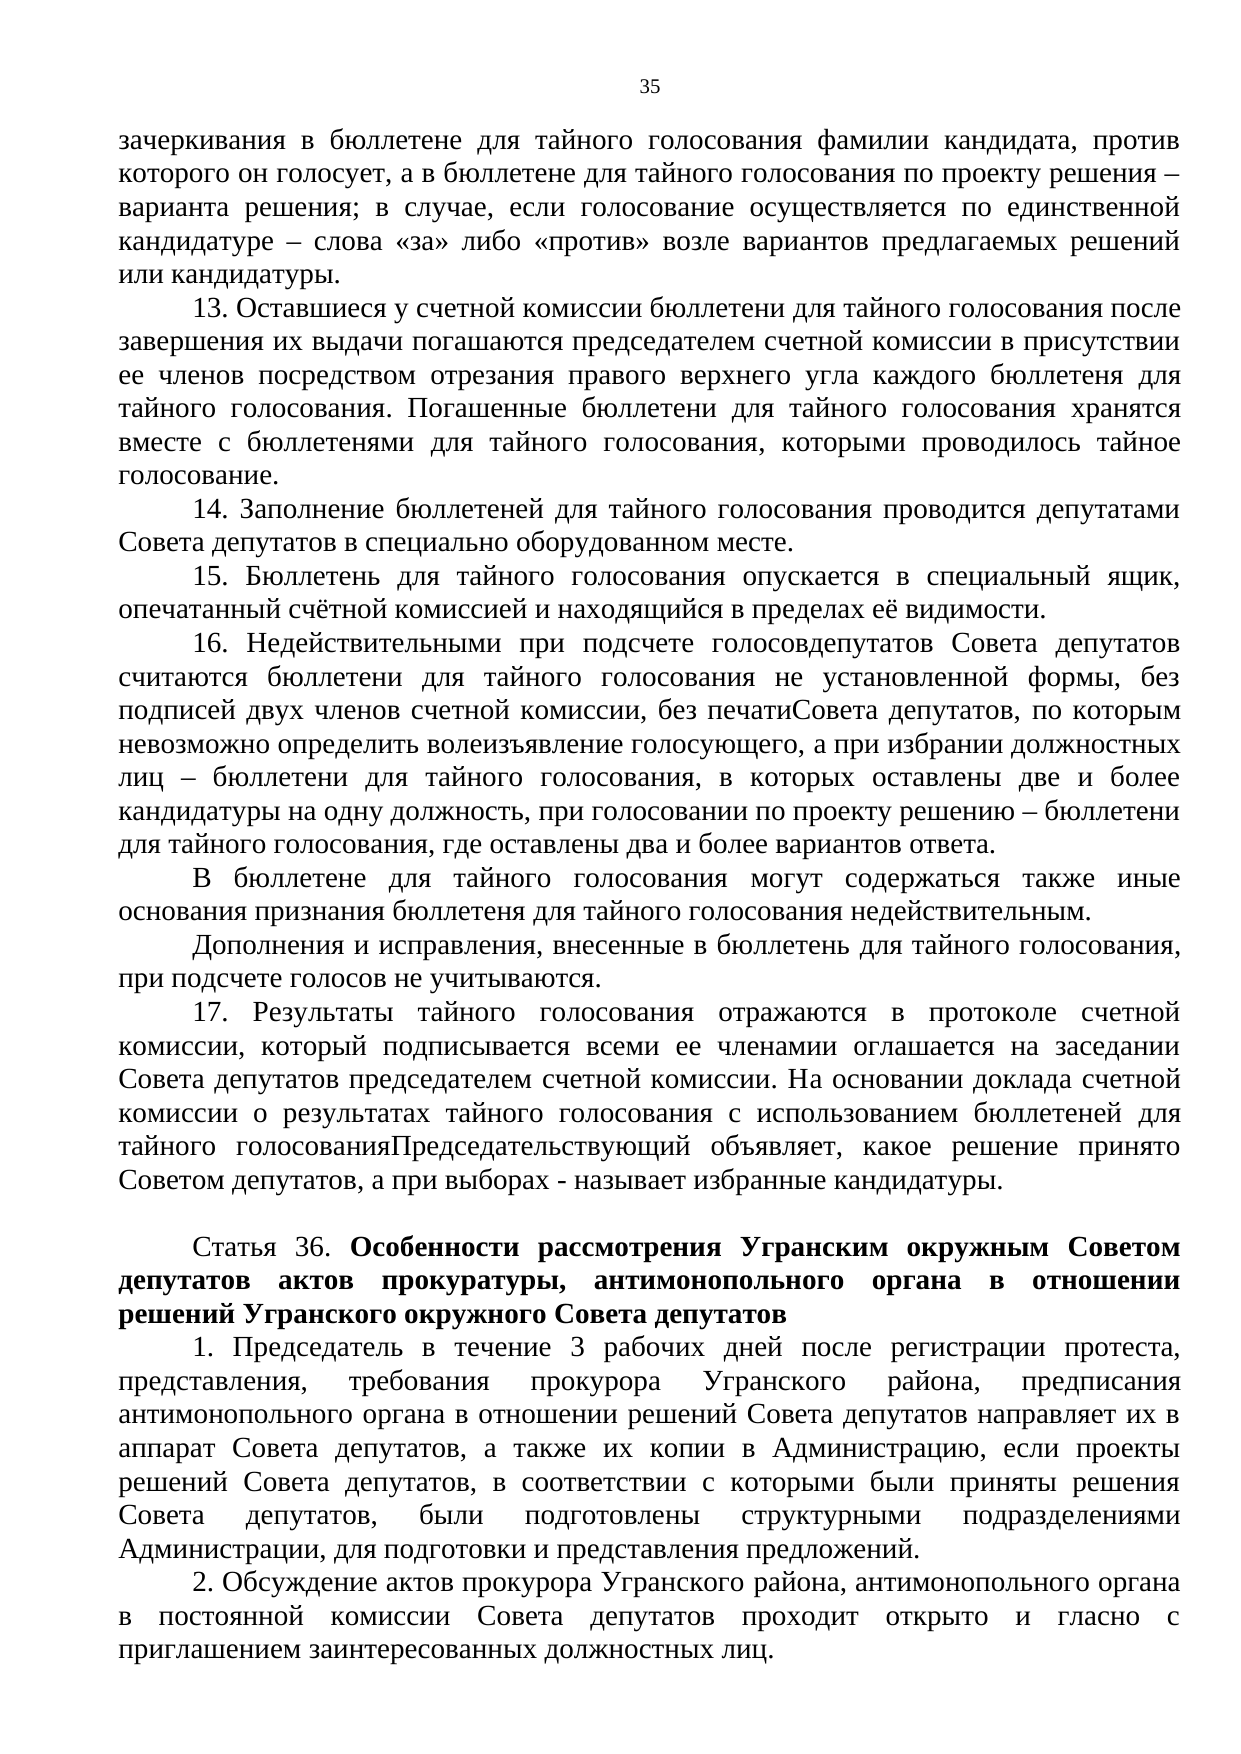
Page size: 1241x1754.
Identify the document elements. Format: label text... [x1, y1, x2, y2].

text 15. Бюллетень для тайного голосования опускается в специальный ящик, опечатанный счётной комиссией и находящийся в пределах её видимости. [118, 558, 1181, 625]
text 14. Заполнение бюллетеней для тайного голосования проводится депутатами Совета депутатов в специально оборудованном месте. [118, 491, 1181, 558]
text 16. Недействительными при подсчете голосовдепутатов Совета депутатов считаются бюллетени для тайного голосования не установленной формы, без подписей двух членов счетной комиссии, без печатиСовета депутатов, по которым невозможно определить волеизъявление голосующего, а при избрании должностных лиц – бюллетени для тайного голосования, в которых оставлены две и более кандидатуры на одну должность, при голосовании по проекту решению – бюллетени для тайного голосования, где оставлены два и более вариантов ответа. [118, 625, 1181, 860]
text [118, 122, 1181, 290]
text 13. Оставшиеся у счетной комиссии бюллетени для тайного голосования после завершения их выдачи погашаются председателем счетной комиссии в присутствии ее членов посредством отрезания правого верхнего угла каждого бюллетеня для тайного голосования. Погашенные бюллетени для тайного голосования хранятся вместе с бюллетенями для тайного голосования, которыми проводилось тайное голосование. [118, 290, 1181, 491]
text В бюллетене для тайного голосования могут содержаться также иные основания признания бюллетеня для тайного голосования недействительным. [118, 860, 1181, 927]
text Дополнения и исправления, внесенные в бюллетень для тайного голосования, при подсчете голосов не учитываются. [118, 927, 1181, 994]
text 2. Обсуждение актов прокурора Угранского района, антимонопольного органа в постоянной комиссии Совета депутатов проходит открыто и гласно с приглашением заинтересованных должностных лиц. [118, 1564, 1181, 1665]
text Статья 36. Особенности рассмотрения Угранским окружным Советом депутатов актов прокуратуры, антимонопольного органа в отношении решений Угранского окружного Совета депутатов [118, 1229, 1181, 1329]
text 17. Результаты тайного голосования отражаются в протоколе счетной комиссии, который подписывается всеми ее членамии оглашается на заседании Совета депутатов председателем счетной комиссии. На основании доклада счетной комиссии о результатах тайного голосования с использованием бюллетеней для тайного голосованияПредседательствующий объявляет, какое решение принято Советом депутатов, а при выборах - называет избранные кандидатуры. [118, 994, 1181, 1195]
text 1. Председатель в течение 3 рабочих дней после регистрации протеста, представления, требования прокурора Угранского района, предписания антимонопольного органа в отношении решений Совета депутатов направляет их в аппарат Совета депутатов, а также их копии в Администрацию, если проекты решений Совета депутатов, в соответствии с которыми были приняты решения Совета депутатов, были подготовлены структурными подразделениями Администрации, для подготовки и представления предложений. [118, 1329, 1181, 1564]
